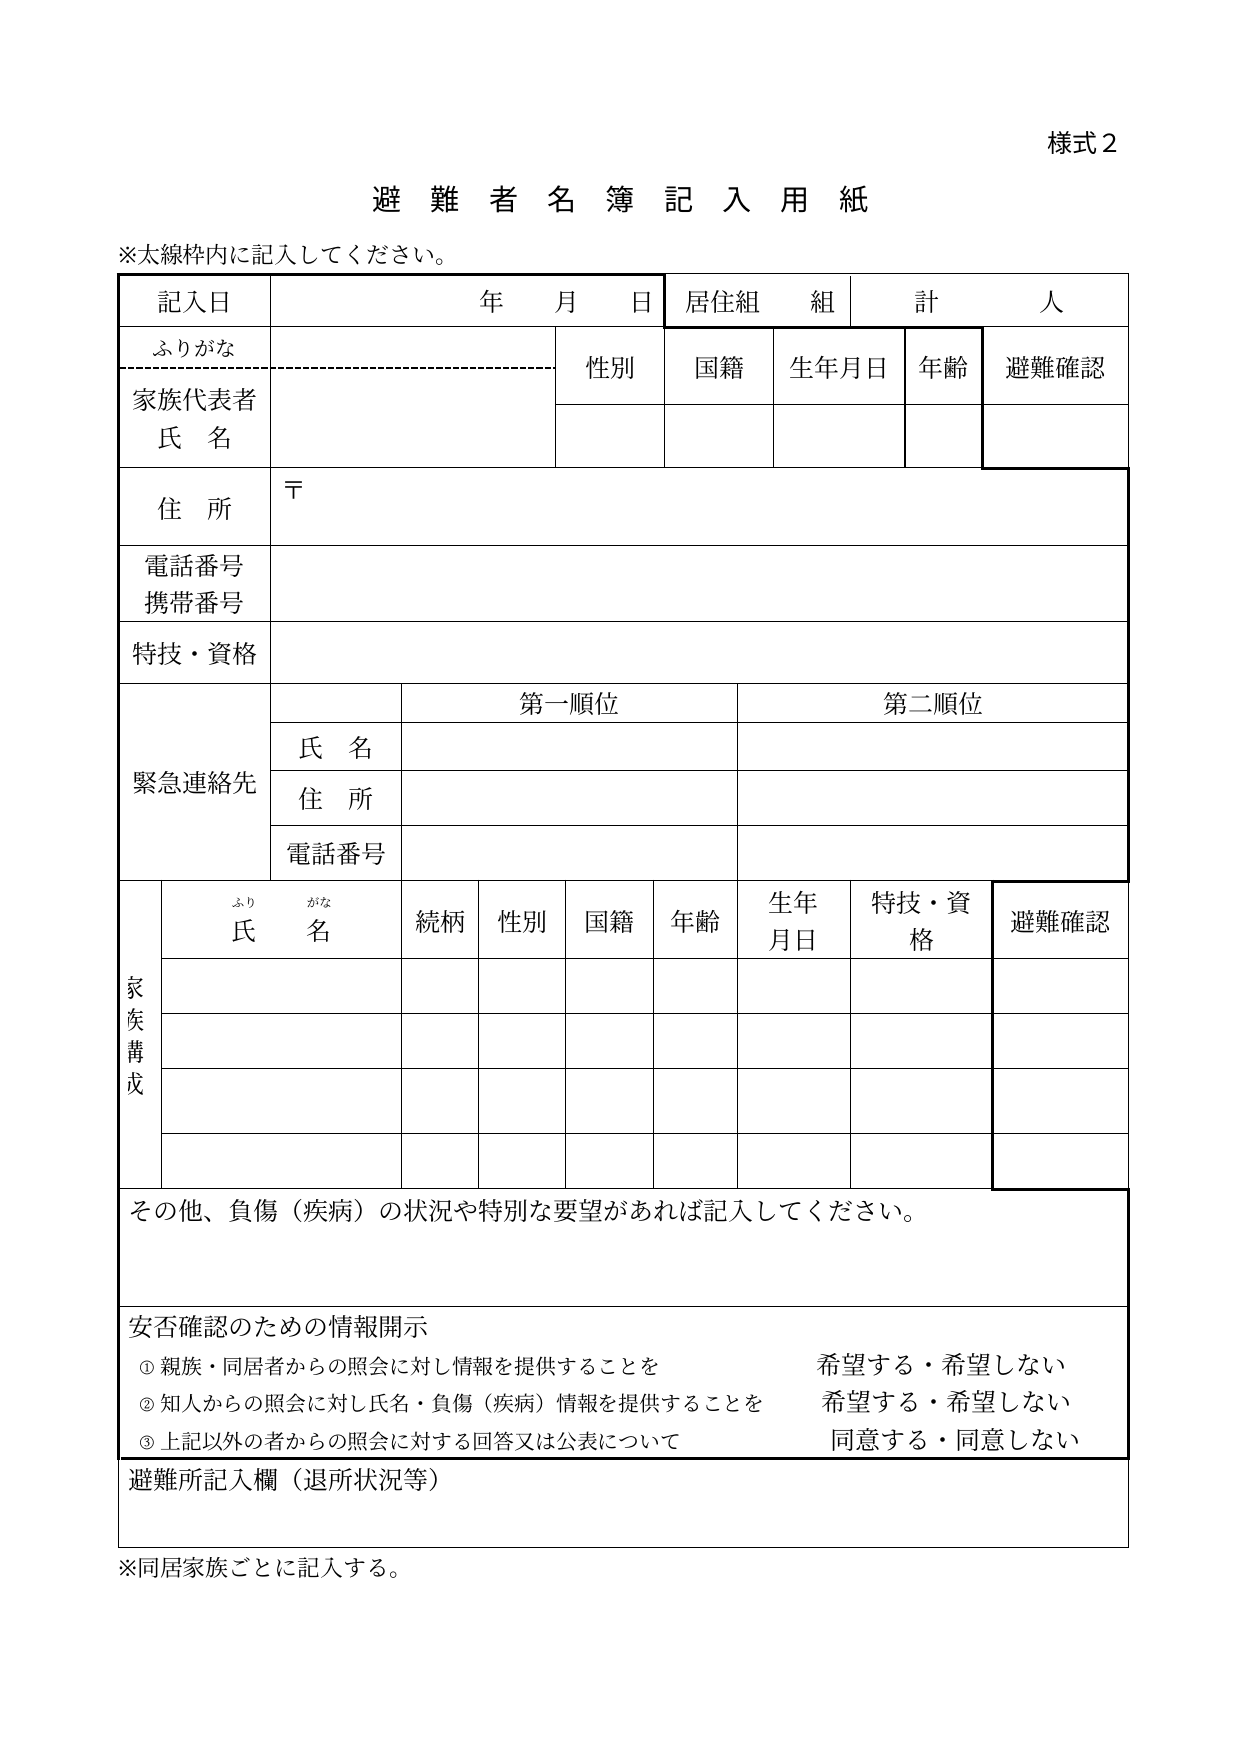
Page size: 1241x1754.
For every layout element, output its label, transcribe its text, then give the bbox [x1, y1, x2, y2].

table_cell [479, 1134, 565, 1187]
table_cell 安否確認のための情報開示 ① 親族・同居者からの照会に対し情報を提供することを 希望する・希望しない ② 知人からの照会に対し氏名・負傷（疾病）情報を提供することを 希望する・希望しない ③ 上記以外の者からの照会に対する回答又は公表について 同意する・同意しない [120, 1307, 1127, 1457]
table_cell [402, 1014, 478, 1068]
table_cell 家族代表者 氏 名 [120, 367, 270, 467]
table_cell 生年 月日 [738, 881, 850, 958]
table_cell [994, 1069, 1128, 1133]
table_cell [654, 959, 737, 1013]
table_cell [271, 327, 555, 367]
table_cell [162, 1069, 401, 1133]
table_cell [851, 1014, 991, 1068]
table_cell ふりがな [120, 327, 270, 367]
table_cell 性別 [479, 881, 565, 958]
table_cell [738, 1014, 850, 1068]
table_cell [851, 959, 991, 1013]
table_cell [402, 1134, 478, 1187]
table_cell 避難確認 [984, 327, 1128, 404]
table_cell [566, 1014, 653, 1068]
table_cell [479, 959, 565, 1013]
table_cell 電話番号 [271, 826, 401, 879]
table_header 計 人 [850, 274, 1128, 326]
table_cell 緊急連絡先 [120, 684, 270, 879]
table_cell [738, 1069, 850, 1133]
table_cell [479, 1069, 565, 1133]
table_cell 住 所 [120, 468, 270, 545]
table_cell [665, 405, 773, 467]
table_cell [906, 405, 981, 467]
table_cell [402, 826, 737, 879]
table_cell [738, 826, 1127, 879]
table_cell [994, 959, 1128, 1013]
table_cell 避難確認 [994, 883, 1128, 958]
table_cell [994, 1134, 1128, 1187]
table_cell [851, 1069, 991, 1133]
table_cell [566, 959, 653, 1013]
table_cell [654, 1134, 737, 1187]
table_cell [994, 1014, 1128, 1068]
table_cell 特技・資格 [851, 881, 991, 958]
table_header 居住組 組 [666, 274, 850, 326]
table_cell [271, 684, 401, 722]
table_cell 国籍 [665, 329, 773, 404]
table_cell 国籍 [566, 881, 653, 958]
table_cell [566, 1069, 653, 1133]
table_cell [162, 959, 401, 1013]
text ※太線枠内に記入してください。 [118, 235, 1122, 273]
table_cell 性別 [556, 327, 664, 404]
table_cell [271, 622, 1127, 683]
table_cell [738, 723, 1127, 770]
table_cell [654, 1069, 737, 1133]
table_cell [271, 546, 1127, 621]
table_cell [162, 1134, 401, 1187]
table_cell 住 所 [271, 771, 401, 824]
table_header 記入日 [120, 276, 270, 326]
table_cell [566, 1134, 653, 1187]
table_cell 第一順位 [402, 684, 737, 722]
table_cell 続柄 [402, 881, 478, 958]
text 様式２ [118, 123, 1122, 160]
table_cell [556, 405, 664, 467]
table_cell [738, 959, 850, 1013]
table_cell [162, 881, 401, 958]
table_cell 年齢 [654, 881, 737, 958]
table_cell その他、負傷（疾病）の状況や特別な要望があれば記入してください。 [120, 1189, 1127, 1306]
table_cell 氏 名 [271, 723, 401, 770]
table_cell 家 族 構 成 [120, 881, 161, 1187]
table_cell [774, 405, 904, 467]
table_cell [479, 1014, 565, 1068]
table_cell [402, 723, 737, 770]
table_cell [162, 1014, 401, 1068]
table_cell 避難所記入欄（退所状況等） [119, 1457, 1128, 1547]
table_cell [402, 1069, 478, 1133]
table_cell 〒 [271, 468, 1127, 545]
text ※同居家族ごとに記入する。 [118, 1548, 1122, 1585]
table_cell 特技・資格 [120, 622, 270, 683]
table_cell [738, 771, 1127, 824]
table_cell [271, 367, 555, 467]
table_cell 生年月日 [774, 329, 904, 404]
table_cell [738, 1134, 850, 1187]
table_cell [402, 959, 478, 1013]
table_header 年 月 日 [271, 276, 663, 326]
table_cell 電話番号 携帯番号 [120, 546, 270, 621]
table_cell [654, 1014, 737, 1068]
table_cell 年齢 [906, 329, 981, 404]
table_cell [851, 1134, 991, 1187]
text 避 難 者 名 簿 記 入 用 紙 [118, 160, 1122, 235]
table_cell 第二順位 [738, 684, 1127, 722]
table_cell [984, 405, 1128, 467]
table_cell [402, 771, 737, 824]
